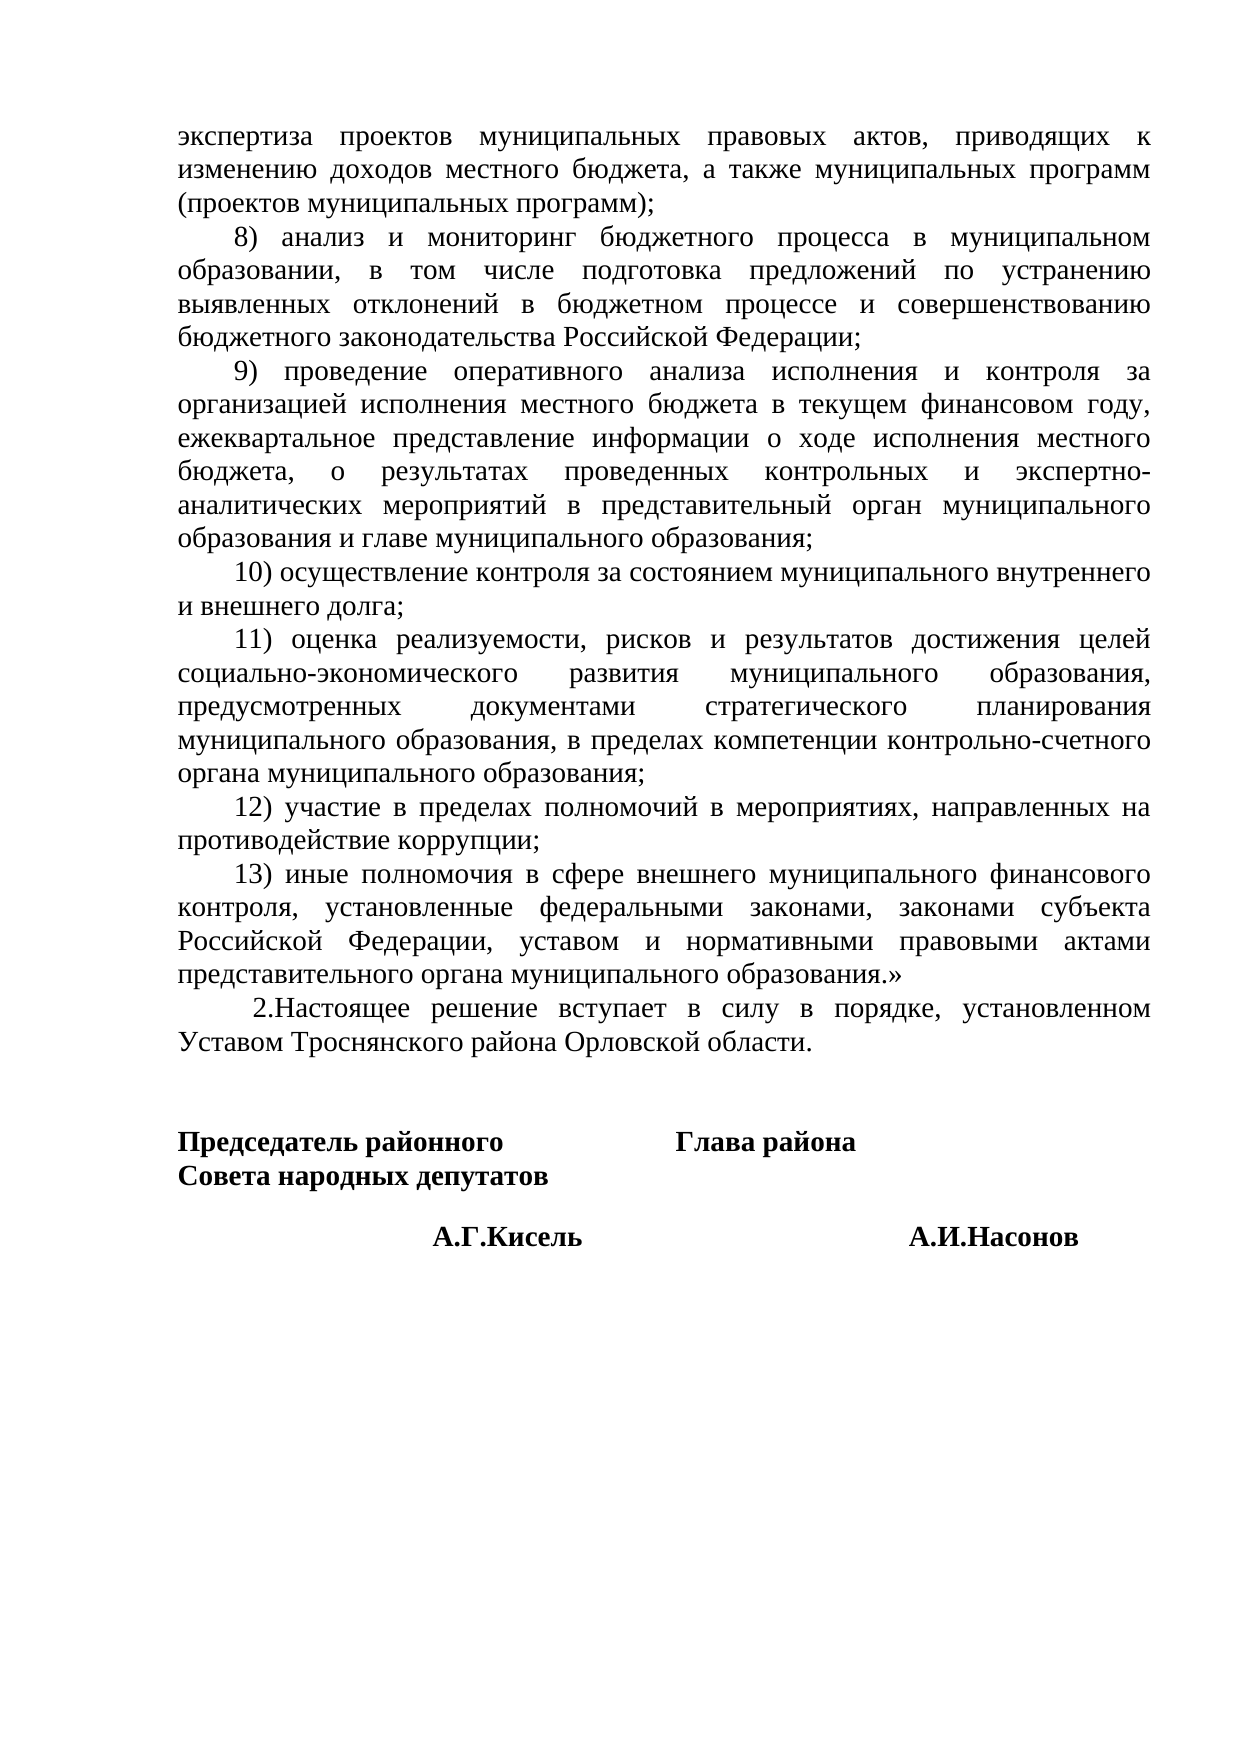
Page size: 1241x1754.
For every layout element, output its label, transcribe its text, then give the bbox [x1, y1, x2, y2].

text 11) оценка реализуемости, рисков и результатов достижения целей социально-экономического развития муниципального образования, предусмотренных документами стратегического планирования муниципального образования, в пределах компетенции контрольно-счетного органа муниципального образования; [177, 621, 1152, 789]
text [177, 118, 1152, 219]
table_header Глава района А.И.Насонов [635, 1124, 1152, 1253]
text 13) иные полномочия в сфере внешнего муниципального финансового контроля, установленные федеральными законами, законами субъекта Российской Федерации, уставом и нормативными правовыми актами представительного органа муниципального образования.» [177, 856, 1152, 990]
text 10) осуществление контроля за состоянием муниципального внутреннего и внешнего долга; [177, 554, 1152, 621]
table_header Председатель районного Совета народных депутатов А.Г.Кисель [166, 1124, 635, 1253]
text 2.Настоящее решение вступает в силу в порядке, установленном Уставом Троснянского района Орловской области. [177, 990, 1152, 1057]
text 8) анализ и мониторинг бюджетного процесса в муниципальном образовании, в том числе подготовка предложений по устранению выявленных отклонений в бюджетном процессе и совершенствованию бюджетного законодательства Российской Федерации; [177, 219, 1152, 353]
text 9) проведение оперативного анализа исполнения и контроля за организацией исполнения местного бюджета в текущем финансовом году, ежеквартальное представление информации о ходе исполнения местного бюджета, о результатах проведенных контрольных и экспертно-аналитических мероприятий в представительный орган муниципального образования и главе муниципального образования; [177, 353, 1152, 554]
text 12) участие в пределах полномочий в мероприятиях, направленных на противодействие коррупции; [177, 789, 1152, 856]
